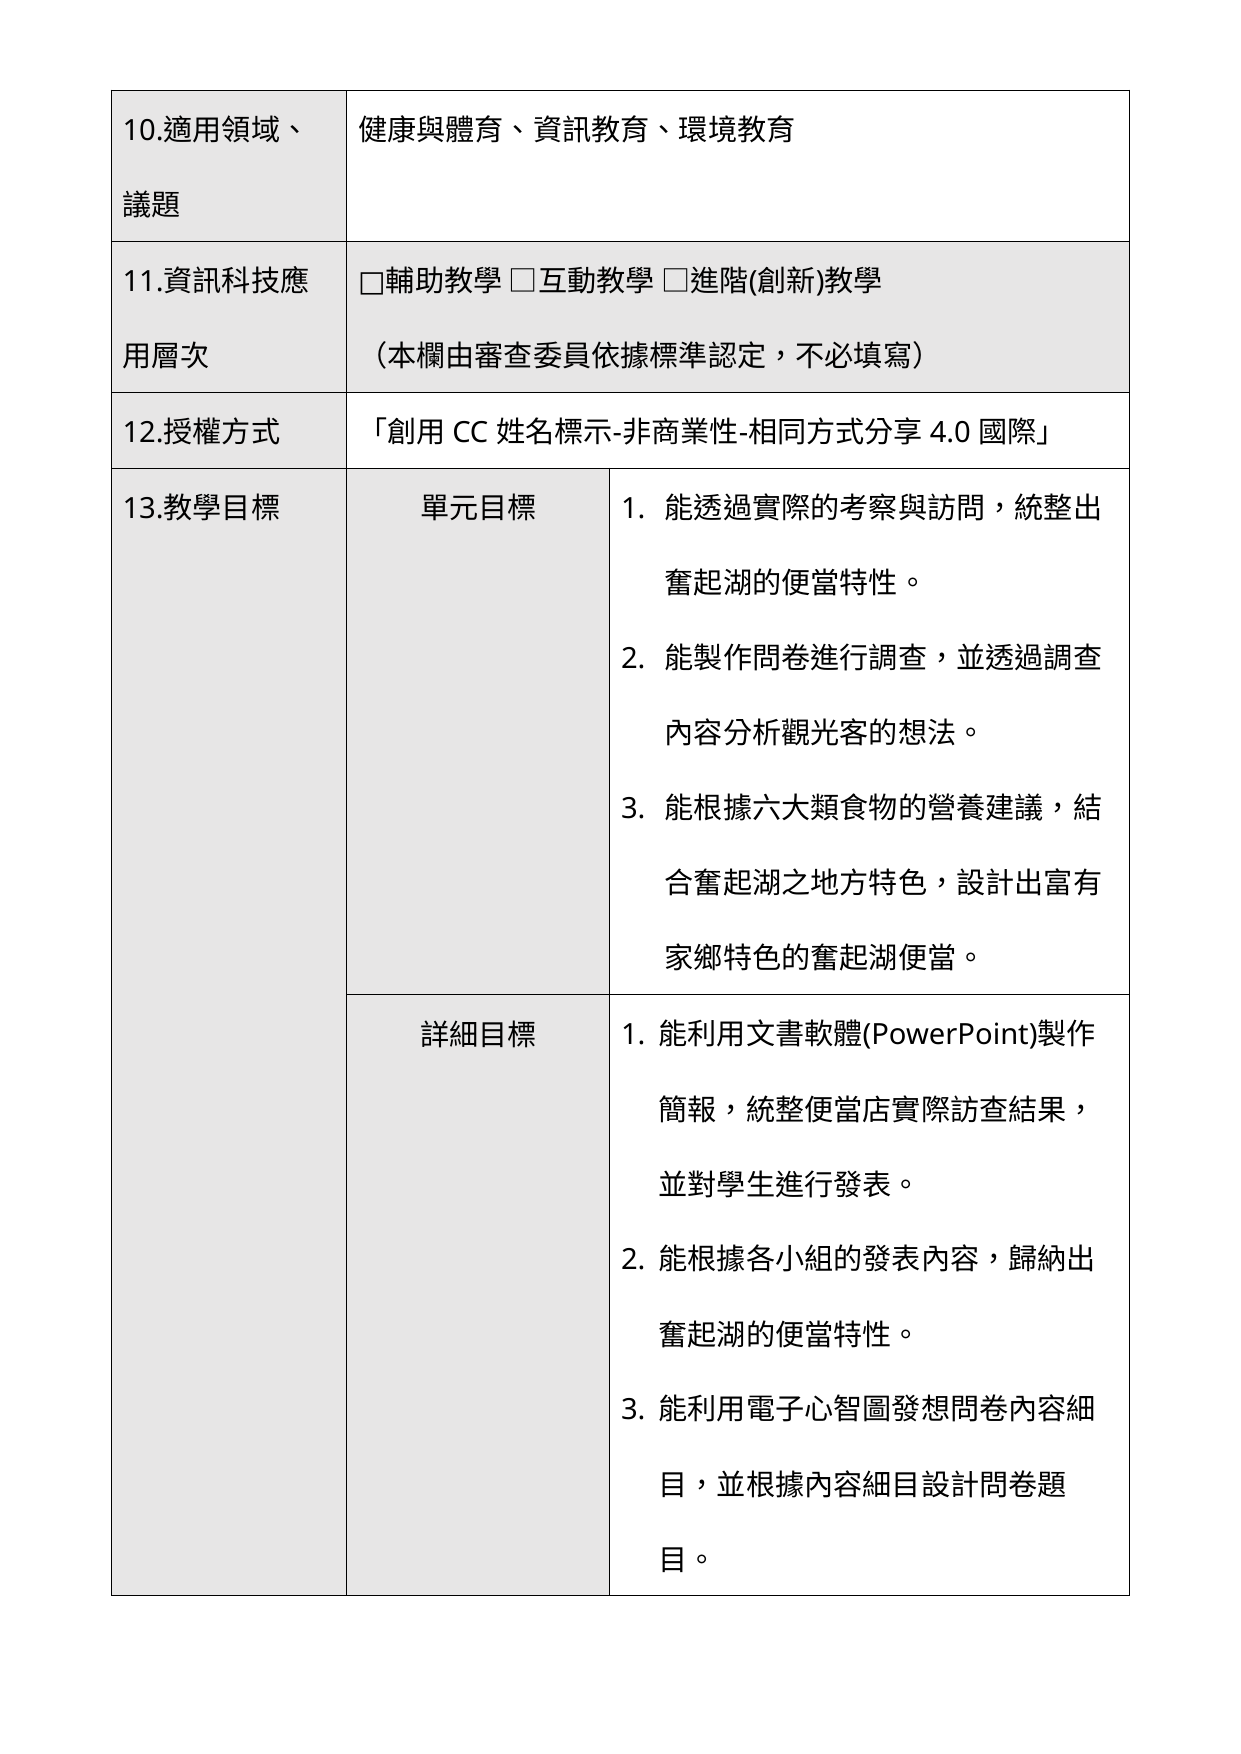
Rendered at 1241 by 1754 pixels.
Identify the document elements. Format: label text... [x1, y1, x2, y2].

table_cell 「創用 CC 姓名標示-非商業性-相同方式分享 4.0 國際」 [347, 393, 1129, 468]
table_cell 11.資訊科技應用層次 [112, 242, 346, 392]
table_cell 單元目標 [347, 469, 609, 994]
table_cell 10.適用領域、議題 [112, 91, 346, 241]
table_cell 詳細目標 [347, 995, 609, 1595]
table_cell 能透過實際的考察與訪問，統整出 奮起湖的便當特性。 能製作問卷進行調查，並透過調查 內容分析觀光客的想法。 能根據六大類食物的營養建議，結 合奮起湖之地方特色，設計出富有家鄉特色的奮起湖便當。 [610, 469, 1129, 994]
table_cell □輔助教學 □互動教學 □進階(創新)教學 （本欄由審查委員依據標準認定，不必填寫） [347, 242, 1129, 392]
table_cell 12.授權方式 [112, 393, 346, 468]
table_cell 13.教學目標 [112, 469, 346, 1595]
table_cell 健康與體育、資訊教育、環境教育 [347, 91, 1129, 241]
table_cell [610, 995, 1129, 1595]
